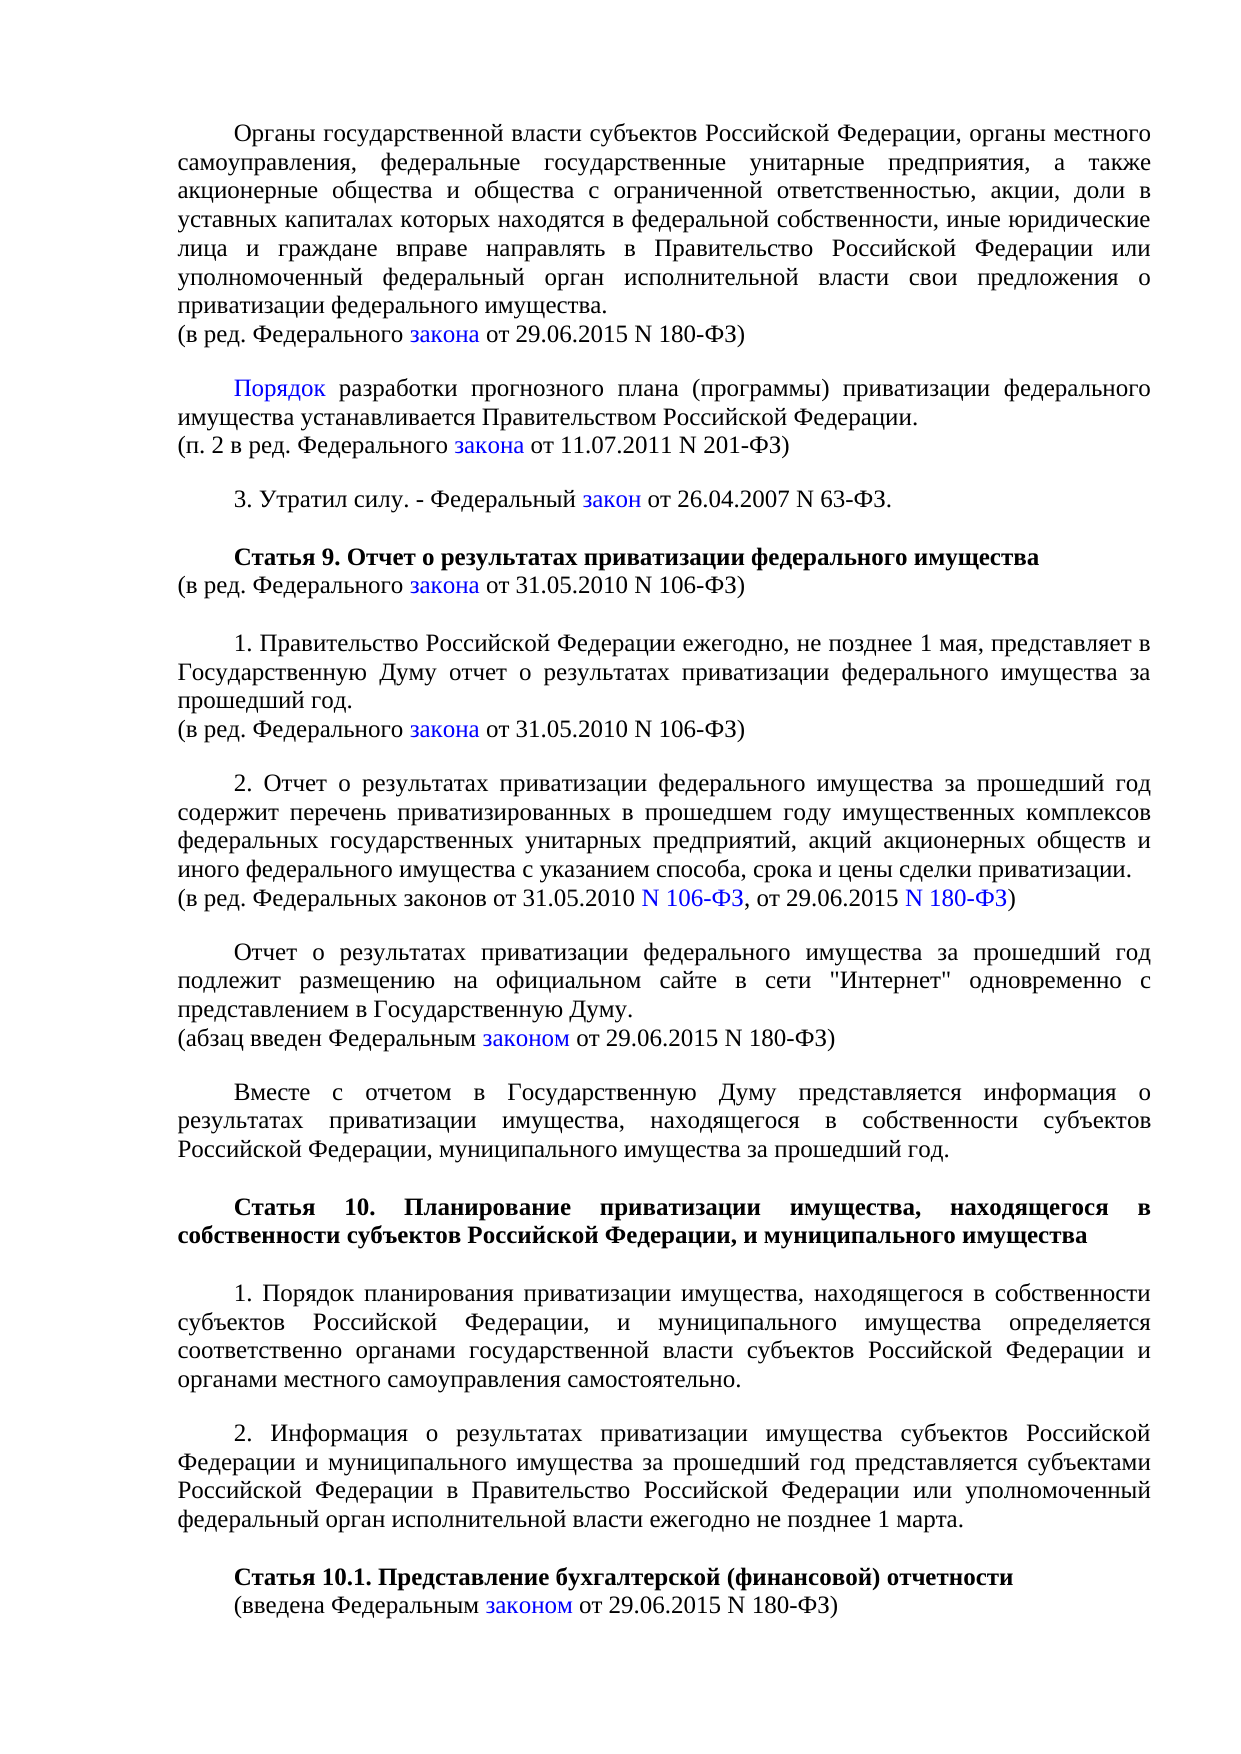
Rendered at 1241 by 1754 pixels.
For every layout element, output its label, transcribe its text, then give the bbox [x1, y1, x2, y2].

text Порядок разработки прогнозного плана (программы) приватизации федерального имущества устанавливается Правительством Российской Федерации. [177, 373, 1152, 431]
text (в ред. Федерального закона от 31.05.2010 N 106-ФЗ) [177, 571, 1152, 599]
text 1. Порядок планирования приватизации имущества, находящегося в собственности субъектов Российской Федерации, и муниципального имущества определяется соответственно органами государственной власти субъектов Российской Федерации и органами местного самоуправления самостоятельно. [177, 1278, 1152, 1393]
text (п. 2 в ред. Федерального закона от 11.07.2011 N 201-ФЗ) [177, 431, 1152, 459]
text 1. Правительство Российской Федерации ежегодно, не позднее 1 мая, представляет в Государственную Думу отчет о результатах приватизации федерального имущества за прошедший год. [177, 628, 1152, 714]
text (в ред. Федерального закона от 31.05.2010 N 106-ФЗ) [177, 714, 1152, 743]
text (введена Федеральным законом от 29.06.2015 N 180-ФЗ) [177, 1591, 1152, 1619]
text Вместе с отчетом в Государственную Думу представляется информация о результатах приватизации имущества, находящегося в собственности субъектов Российской Федерации, муниципального имущества за прошедший год. [177, 1077, 1152, 1163]
text 2. Информация о результатах приватизации имущества субъектов Российской Федерации и муниципального имущества за прошедший год представляется субъектами Российской Федерации в Правительство Российской Федерации или уполномоченный федеральный орган исполнительной власти ежегодно не позднее 1 марта. [177, 1418, 1152, 1533]
title Статья 9. Отчет о результатах приватизации федерального имущества [177, 542, 1152, 571]
text 2. Отчет о результатах приватизации федерального имущества за прошедший год содержит перечень приватизированных в прошедшем году имущественных комплексов федеральных государственных унитарных предприятий, акций акционерных обществ и иного федерального имущества с указанием способа, срока и цены сделки приватизации. [177, 768, 1152, 883]
title Статья 10. Планирование приватизации имущества, находящегося в собственности субъектов Российской Федерации, и муниципального имущества [177, 1192, 1152, 1249]
text (в ред. Федеральных законов от 31.05.2010 N 106-ФЗ, от 29.06.2015 N 180-ФЗ) [177, 883, 1152, 912]
text (в ред. Федерального закона от 29.06.2015 N 180-ФЗ) [177, 319, 1152, 348]
text 3. Утратил силу. - Федеральный закон от 26.04.2007 N 63-ФЗ. [177, 484, 1152, 513]
text (абзац введен Федеральным законом от 29.06.2015 N 180-ФЗ) [177, 1023, 1152, 1052]
text Отчет о результатах приватизации федерального имущества за прошедший год подлежит размещению на официальном сайте в сети "Интернет" одновременно с представлением в Государственную Думу. [177, 937, 1152, 1023]
text Органы государственной власти субъектов Российской Федерации, органы местного самоуправления, федеральные государственные унитарные предприятия, а также акционерные общества и общества с ограниченной ответственностью, акции, доли в уставных капиталах которых находятся в федеральной собственности, иные юридические лица и граждане вправе направлять в Правительство Российской Федерации или уполномоченный федеральный орган исполнительной власти свои предложения о приватизации федерального имущества. [177, 118, 1152, 319]
title Статья 10.1. Представление бухгалтерской (финансовой) отчетности [177, 1562, 1152, 1591]
